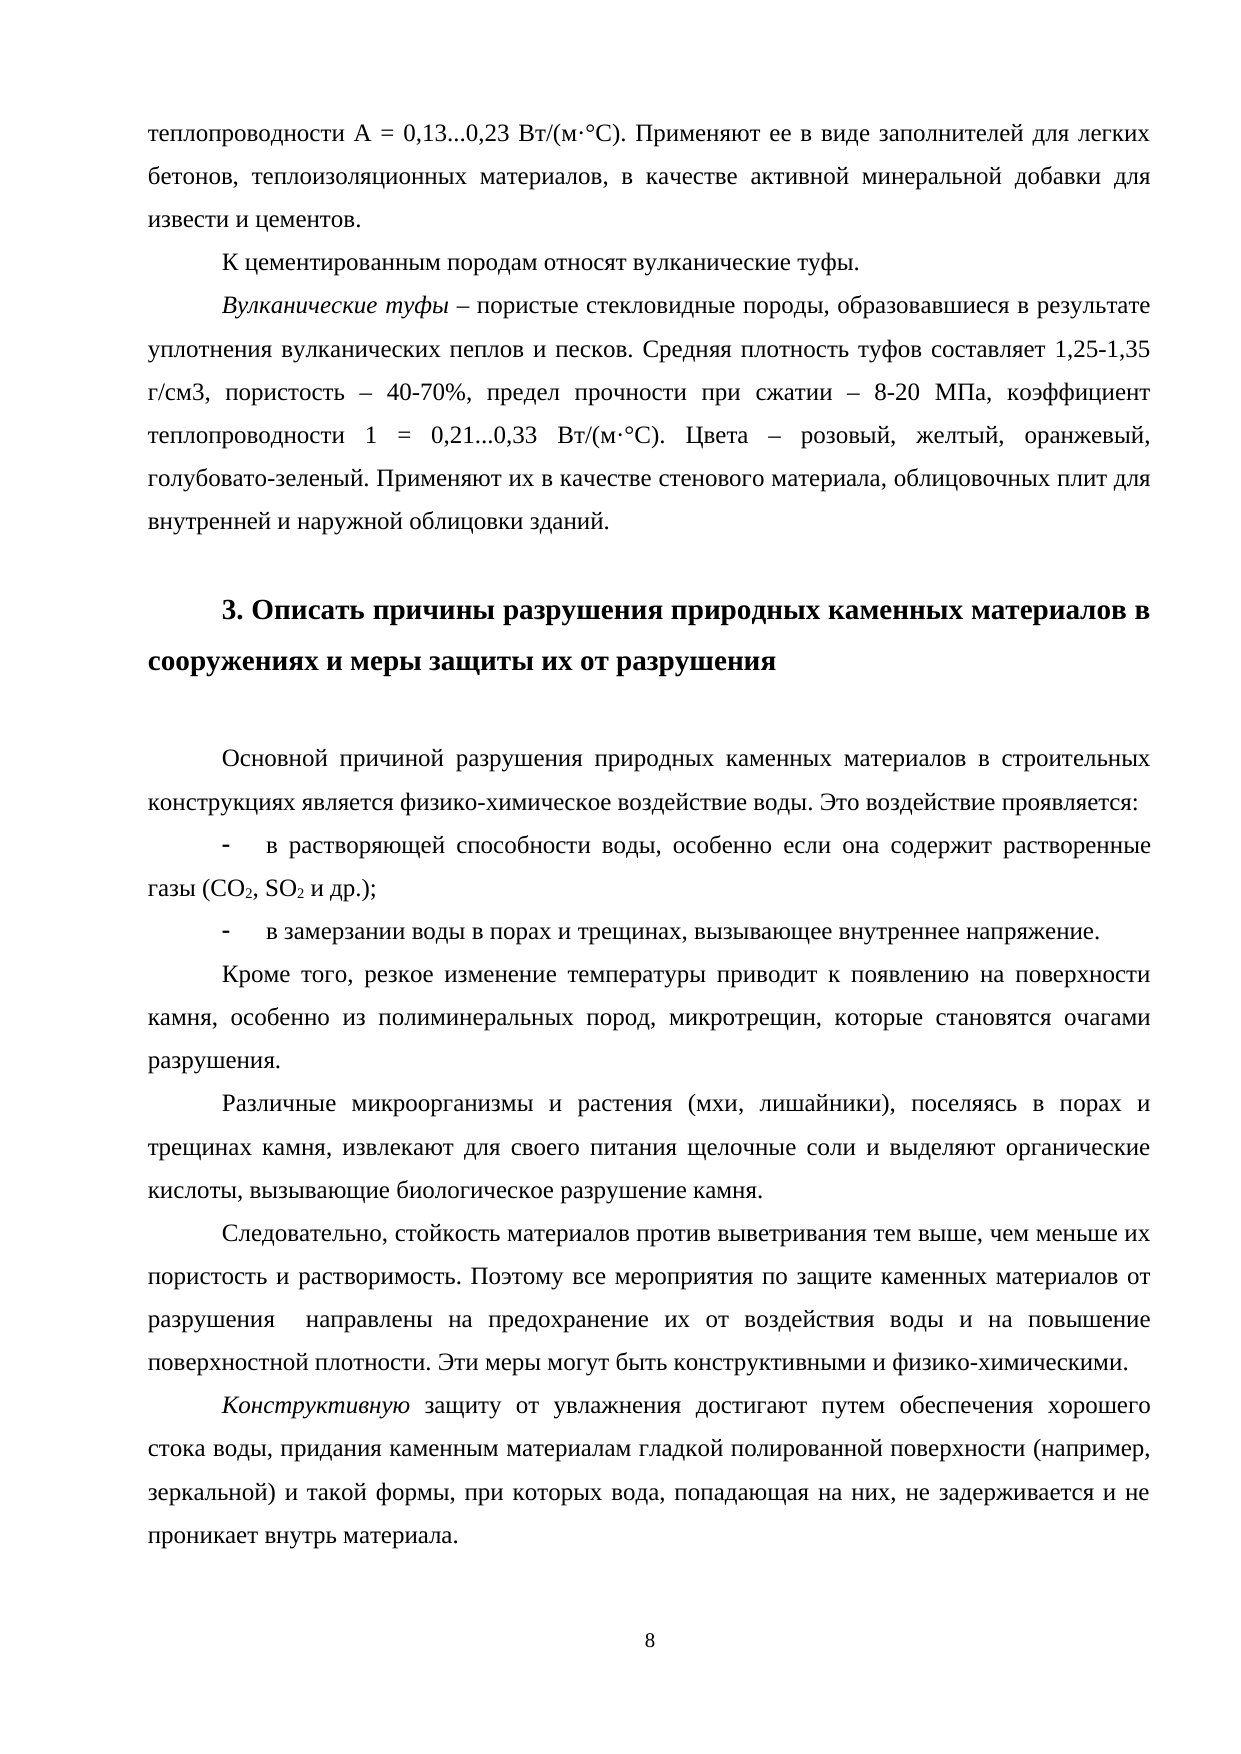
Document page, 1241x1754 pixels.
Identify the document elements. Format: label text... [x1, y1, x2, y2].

text 3. Описать причины разрушения природных каменных материалов в сооружениях и меры защиты их от разрушения [148, 592, 1152, 676]
text Различные микроорганизмы и растения (мхи, лишайники), поселяясь в порах и трещинах камня, извлекают для своего питания щелочные соли и выделяют органические кислоты, вызывающие биологическое разрушение камня. [148, 1088, 1152, 1203]
text Конструктивную защиту от увлажнения достигают путем обеспечения хорошего стока воды, придания каменным материалам гладкой полированной поверхности (например, зеркальной) и такой формы, при которых вода, попадающая на них, не задерживается и не проникает внутрь материала. [148, 1390, 1152, 1548]
text К цементированным породам относят вулканические туфы. [148, 247, 1152, 276]
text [148, 118, 1152, 233]
text Основной причиной разрушения природных каменных материалов в строительных конструкциях является физико-химическое воздействие воды. Это воздействие проявляется: [148, 743, 1152, 815]
list в растворяющей способности воды, особенно если она содержит растворенные газы (СО2, SО2 и др.); [148, 830, 1152, 902]
text Следовательно, стойкость материалов против выветривания тем выше, чем меньше их пористость и растворимость. Поэтому все мероприятия по защите каменных материалов от разрушения направлены на предохранение их от воздействия воды и на повышение поверхностной плотности. Эти меры могут быть конструктивными и физико-химическими. [148, 1218, 1152, 1376]
list в замерзании воды в порах и трещинах, вызывающее внутреннее напряжение. [148, 916, 1152, 945]
text Кроме того, резкое изменение температуры приводит к появлению на поверхности камня, особенно из полиминеральных пород, микротрещин, которые становятся очагами разрушения. [148, 959, 1152, 1074]
text Вулканические туфы – пористые стекловидные породы, образовавшиеся в результате уплотнения вулканических пеплов и песков. Средняя плотность туфов составляет 1,25-1,35 г/см3, пористость – 40-70%, предел прочности при сжатии – 8-20 МПа, коэффициент теплопроводности 1 = 0,21...0,33 Вт/(м·°С). Цвета – розовый, желтый, оранжевый, голубовато-зеленый. Применяют их в качестве стенового материала, облицовочных плит для внутренней и наружной облицовки зданий. [148, 291, 1152, 535]
